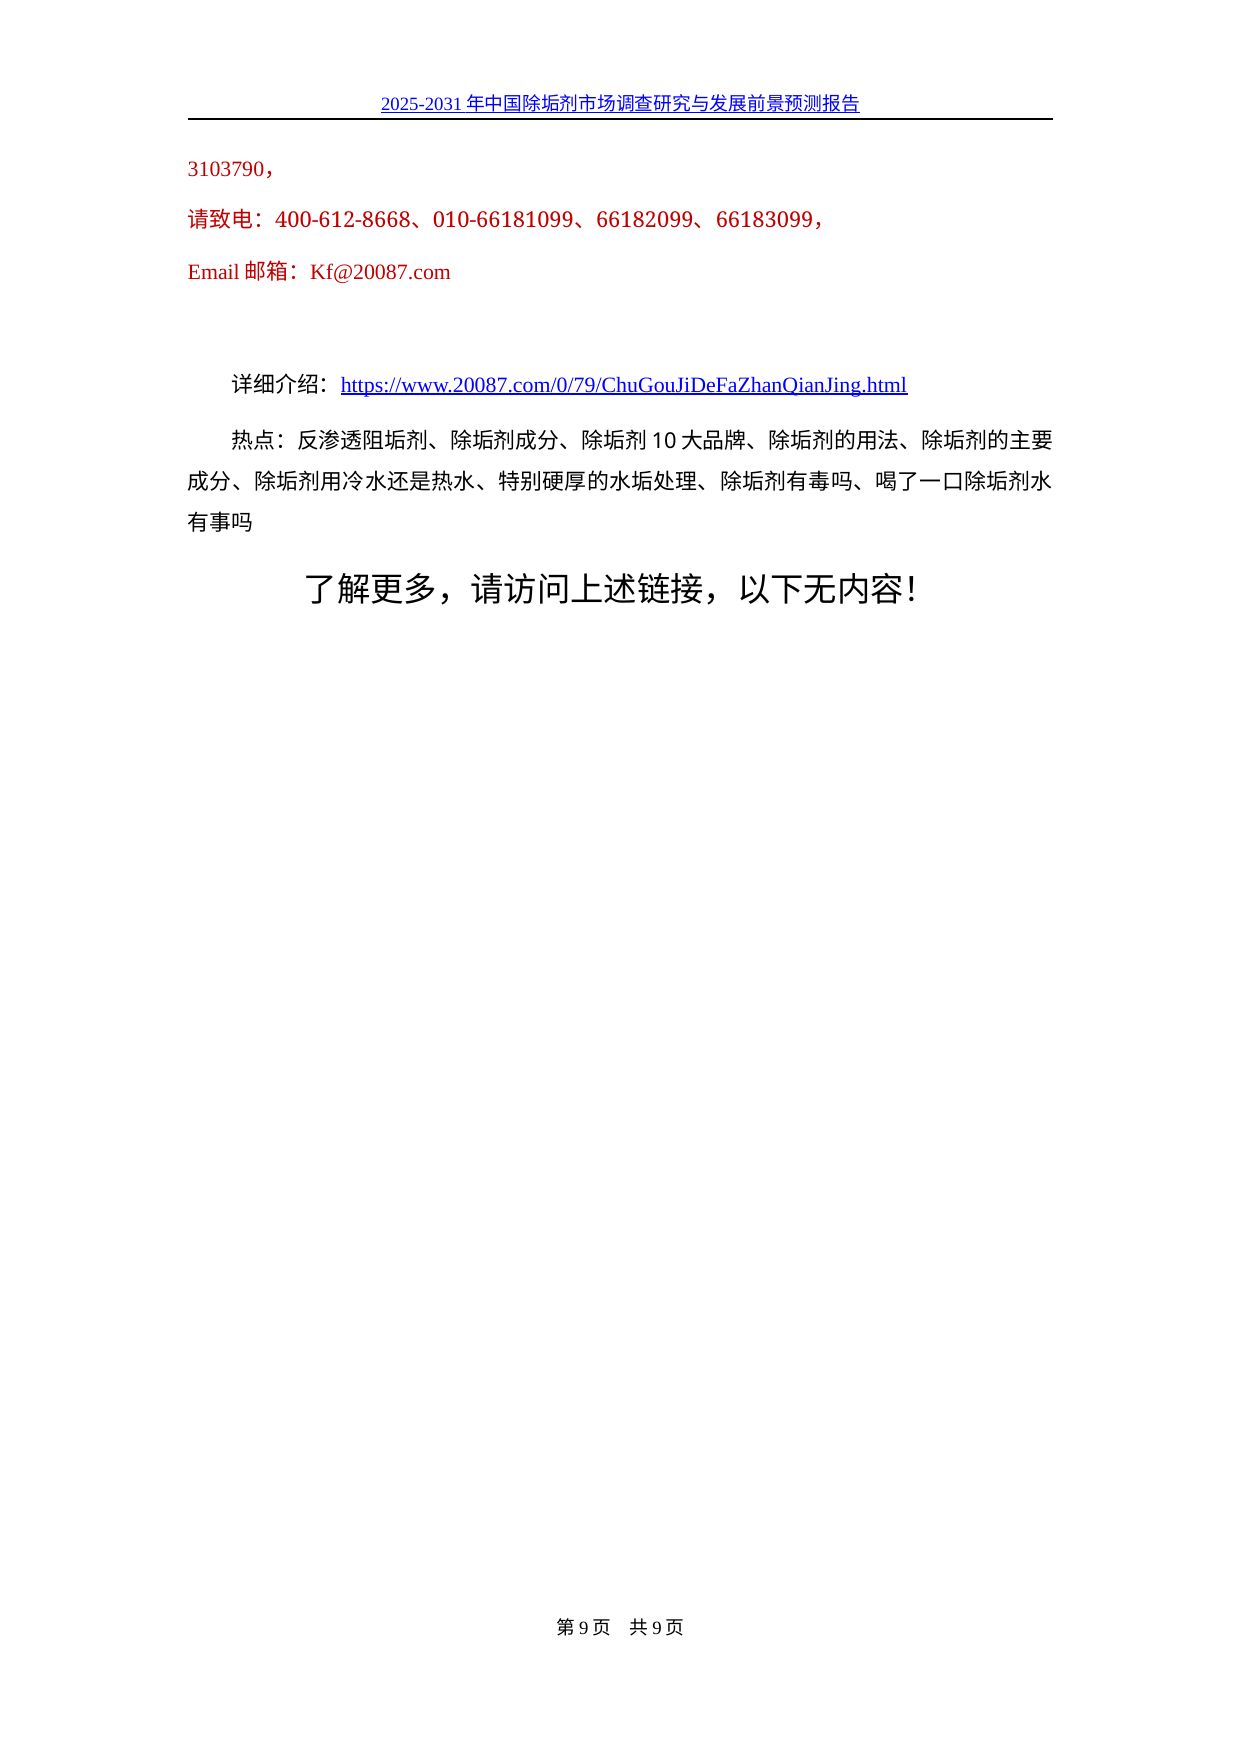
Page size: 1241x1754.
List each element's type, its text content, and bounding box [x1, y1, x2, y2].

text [187, 150, 1053, 183]
text Email邮箱：Kf@20087.com [187, 253, 1053, 286]
text 热点：反渗透阻垢剂、除垢剂成分、除垢剂10大品牌、除垢剂的用法、除垢剂的主要成分、除垢剂用冷水还是热水、特别硬厚的水垢处理、除垢剂有毒吗、喝了一口除垢剂水有事吗 [187, 423, 1053, 537]
text 详细介绍：https://www.20087.com/0/79/ChuGouJiDeFaZhanQianJing.html [187, 366, 1053, 399]
text 请致电：400-612-8668、010-66181099、66182099、66183099， [187, 202, 1053, 234]
title 了解更多，请访问上述链接，以下无内容！ [187, 554, 1053, 619]
